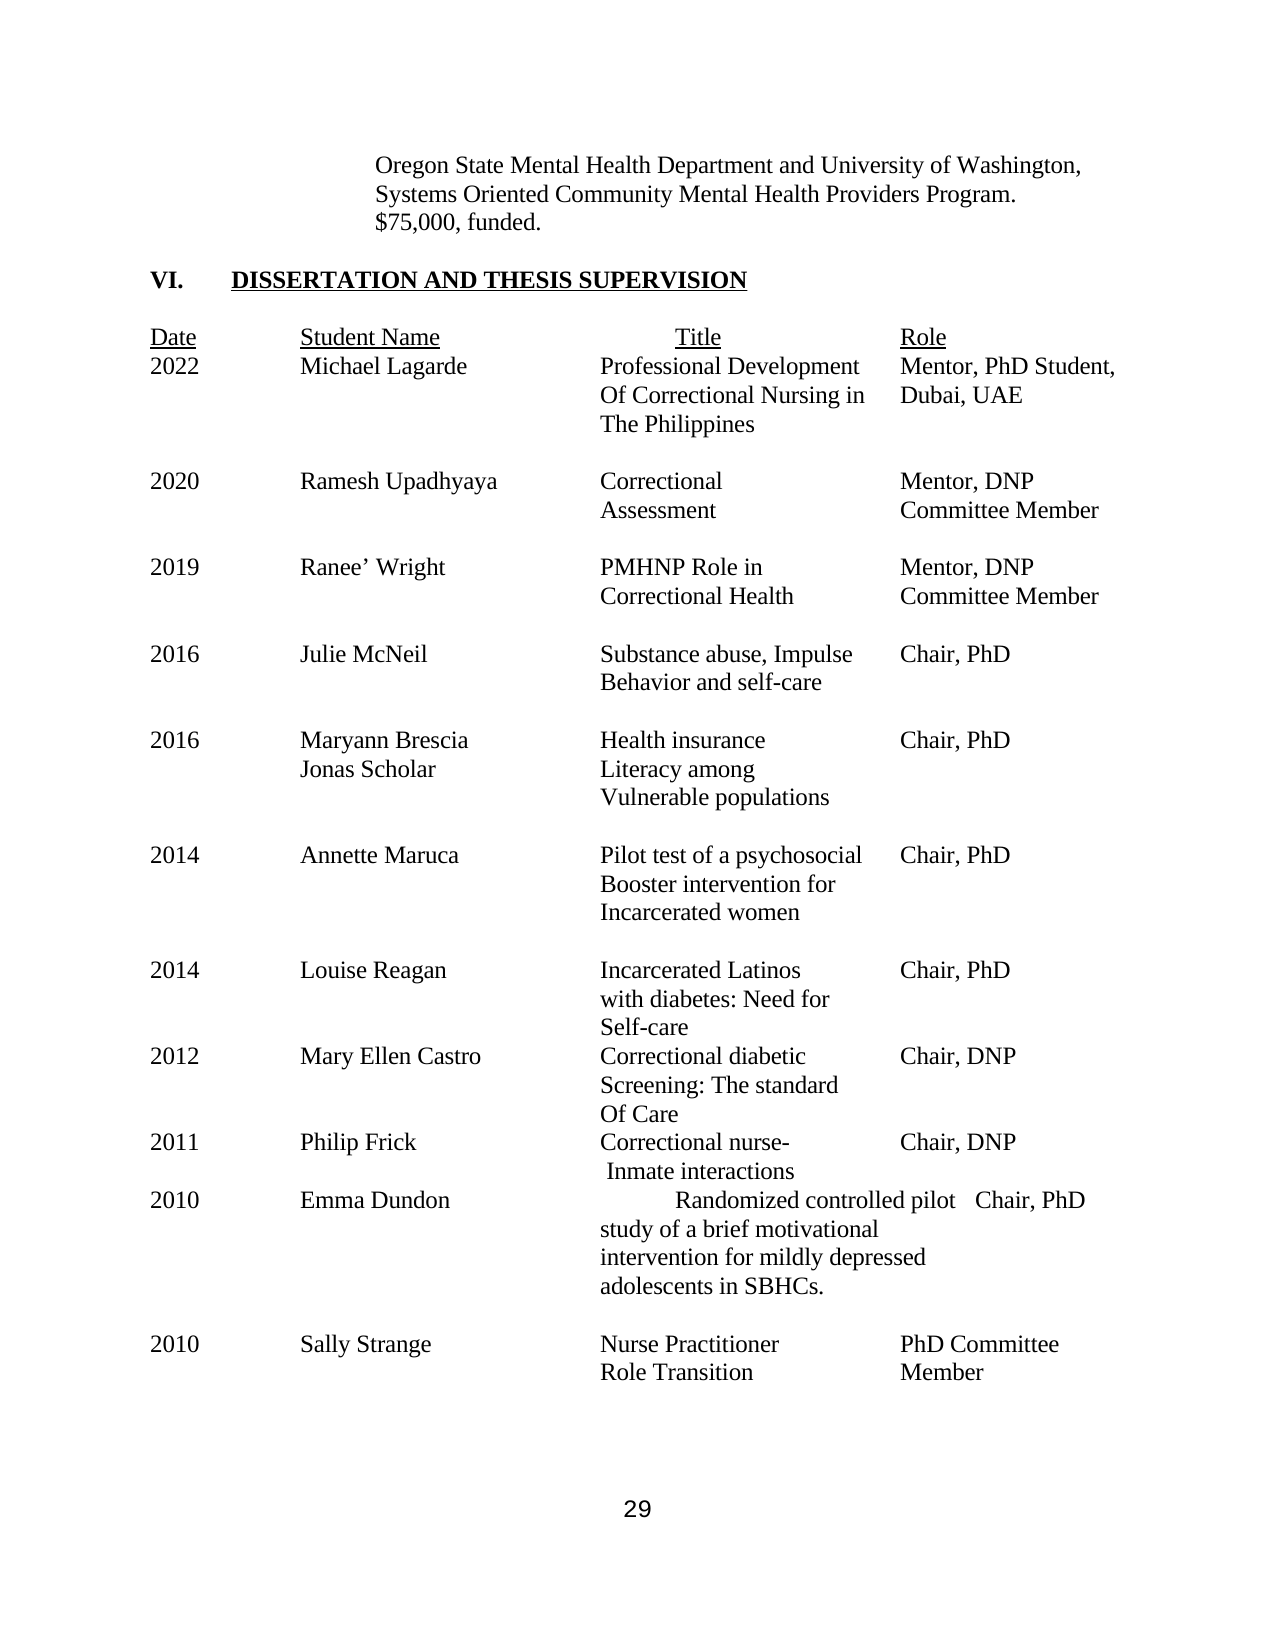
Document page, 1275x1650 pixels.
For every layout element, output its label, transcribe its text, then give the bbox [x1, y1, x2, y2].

text $75,000, funded. [150, 207, 1125, 236]
text with diabetes: Need for [150, 984, 1125, 1012]
text Booster intervention for [150, 869, 1125, 897]
text 2019 Ranee’ Wright PMHNP Role in Mentor, DNP [150, 552, 1125, 581]
text Date Student Name Title Role [150, 322, 1162, 351]
text Jonas Scholar Literacy among [150, 754, 1125, 782]
text Self-care [150, 1012, 1125, 1041]
text 2022 Michael Lagarde Professional Development Mentor, PhD Student, [150, 351, 1125, 380]
text Behavior and self-care [150, 667, 1125, 696]
text Correctional Health Committee Member [150, 581, 1125, 610]
text 2010 Sally Strange Nurse Practitioner PhD Committee [150, 1329, 1125, 1357]
text Screening: The standard [150, 1070, 1125, 1099]
text study of a brief motivational [150, 1214, 1125, 1242]
text Oregon State Mental Health Department and University of Washington, [150, 150, 1125, 179]
text Role Transition Member [150, 1357, 1125, 1386]
text 2014 Louise Reagan Incarcerated Latinos Chair, PhD [150, 955, 1125, 984]
text The Philippines [150, 409, 1125, 437]
text Incarcerated women [150, 897, 1125, 926]
text 2010 Emma Dundon Randomized controlled pilot Chair, PhD [150, 1185, 1125, 1214]
text Assessment Committee Member [150, 495, 1125, 524]
text Inmate interactions [150, 1156, 1125, 1185]
text 2011 Philip Frick Correctional nurse- Chair, DNP [150, 1127, 1125, 1156]
text 2016 Julie McNeil Substance abuse, Impulse Chair, PhD [150, 639, 1125, 667]
text Systems Oriented Community Mental Health Providers Program. [150, 179, 1125, 207]
text 2012 Mary Ellen Castro Correctional diabetic Chair, DNP [150, 1041, 1125, 1070]
text VI. DISSERTATION AND THESIS SUPERVISION [150, 265, 1125, 294]
text Of Care [150, 1099, 1125, 1127]
text 2020 Ramesh Upadhyaya Correctional Mentor, DNP [150, 466, 1125, 495]
text adolescents in SBHCs. [150, 1271, 1125, 1300]
text 2016 Maryann Brescia Health insurance Chair, PhD [150, 725, 1125, 754]
text intervention for mildly depressed [150, 1242, 1125, 1271]
text Of Correctional Nursing in Dubai, UAE [150, 380, 1125, 409]
text 2014 Annette Maruca Pilot test of a psychosocial Chair, PhD [150, 840, 1125, 869]
text Vulnerable populations [150, 782, 1125, 811]
